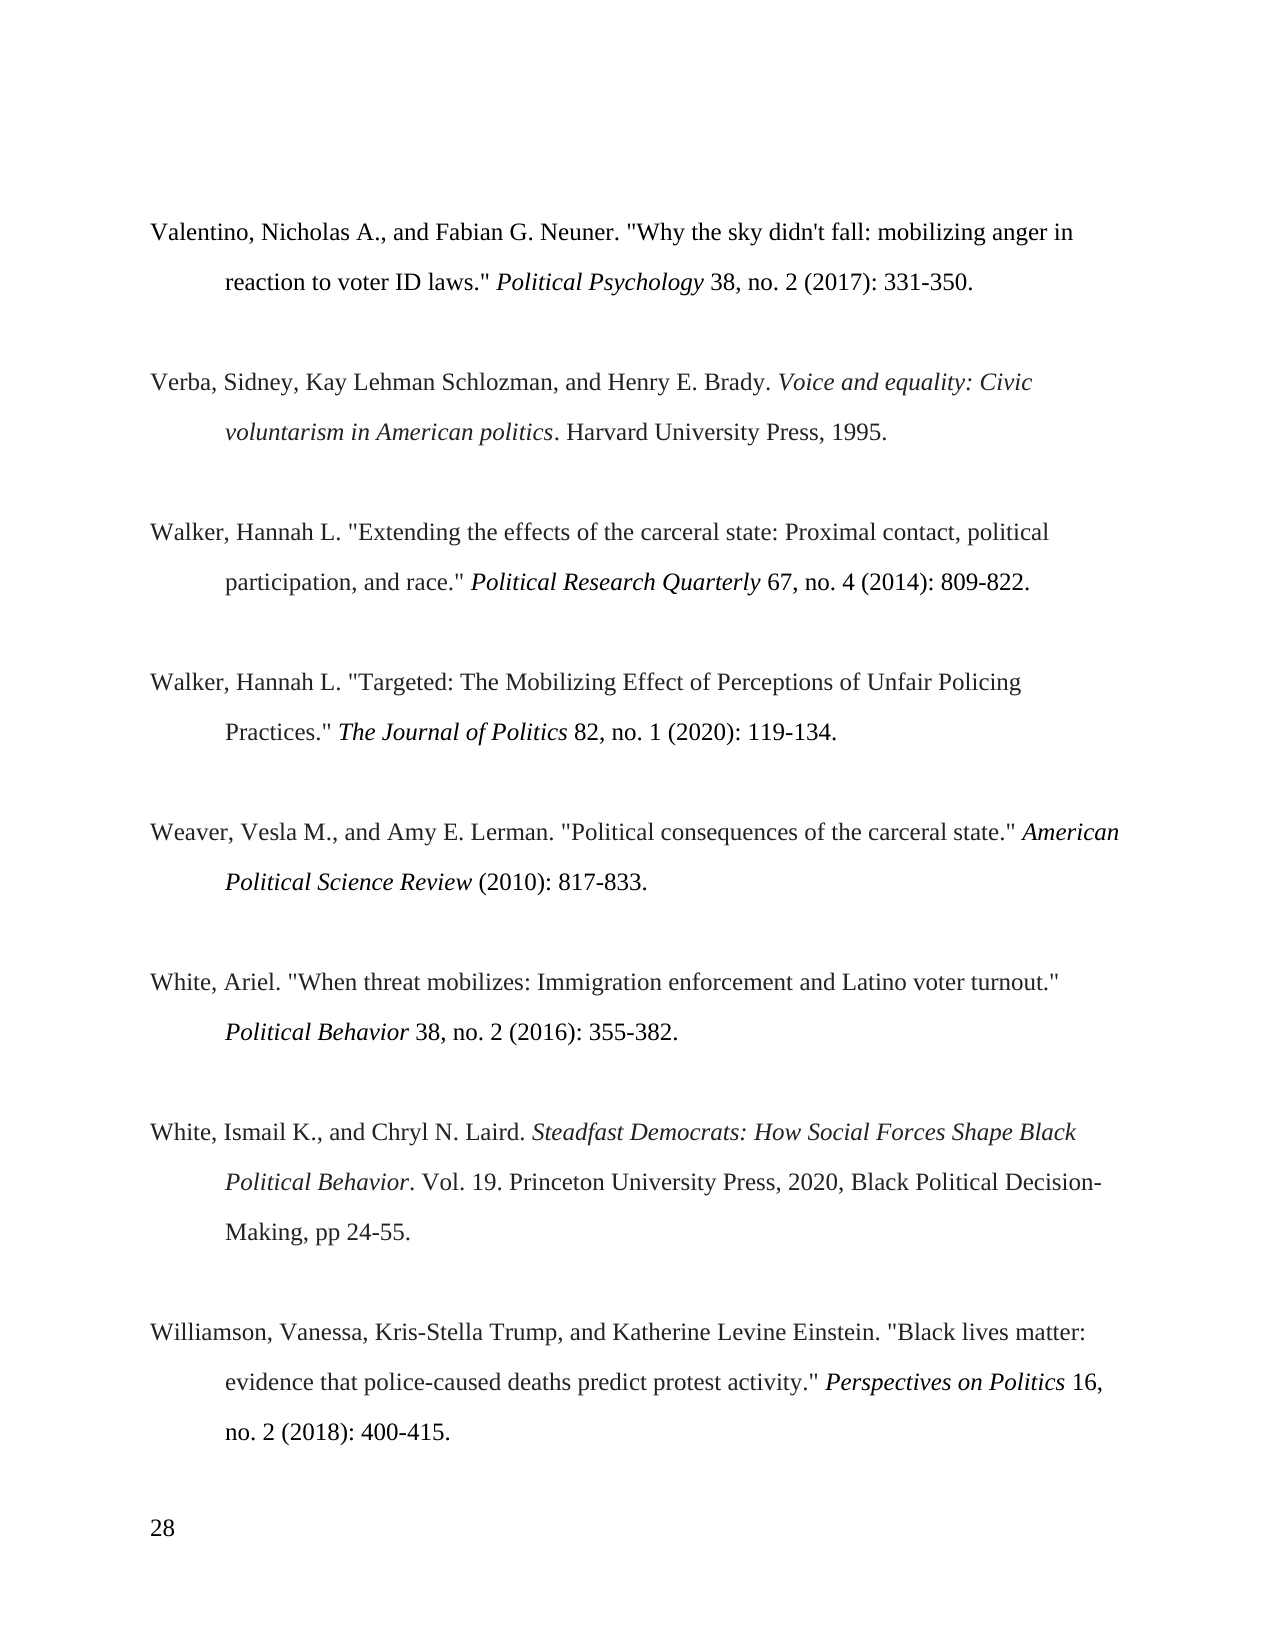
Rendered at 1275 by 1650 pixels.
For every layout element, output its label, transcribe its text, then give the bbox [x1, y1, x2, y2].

text Walker, Hannah L. "Targeted: The Mobilizing Effect of Perceptions of Unfair Policing Practices." The Journal of Politics 82, no. 1 (2020): 119-134. [150, 650, 1125, 750]
text White, Ismail K., and Chryl N. Laird. Steadfast Democrats: How Social Forces Shape Black Political Behavior. Vol. 19. Princeton University Press, 2020, Black Political Decision-Making, pp 24-55. [150, 1100, 1125, 1250]
text Valentino, Nicholas A., and Fabian G. Neuner. "Why the sky didn't fall: mobilizing anger in reaction to voter ID laws." Political Psychology 38, no. 2 (2017): 331-350. [150, 200, 1125, 300]
text Weaver, Vesla M., and Amy E. Lerman. "Political consequences of the carceral state." American Political Science Review (2010): 817-833. [150, 800, 1125, 900]
text Williamson, Vanessa, Kris-Stella Trump, and Katherine Levine Einstein. "Black lives matter: evidence that police-caused deaths predict protest activity." Perspectives on Politics 16, no. 2 (2018): 400-415. [150, 1300, 1125, 1450]
text Verba, Sidney, Kay Lehman Schlozman, and Henry E. Brady. Voice and equality: Civic voluntarism in American politics. Harvard University Press, 1995. [150, 350, 1125, 450]
text White, Ariel. "When threat mobilizes: Immigration enforcement and Latino voter turnout." Political Behavior 38, no. 2 (2016): 355-382. [150, 950, 1125, 1050]
text Walker, Hannah L. "Extending the effects of the carceral state: Proximal contact, political participation, and race." Political Research Quarterly 67, no. 4 (2014): 809-822. [150, 500, 1125, 600]
